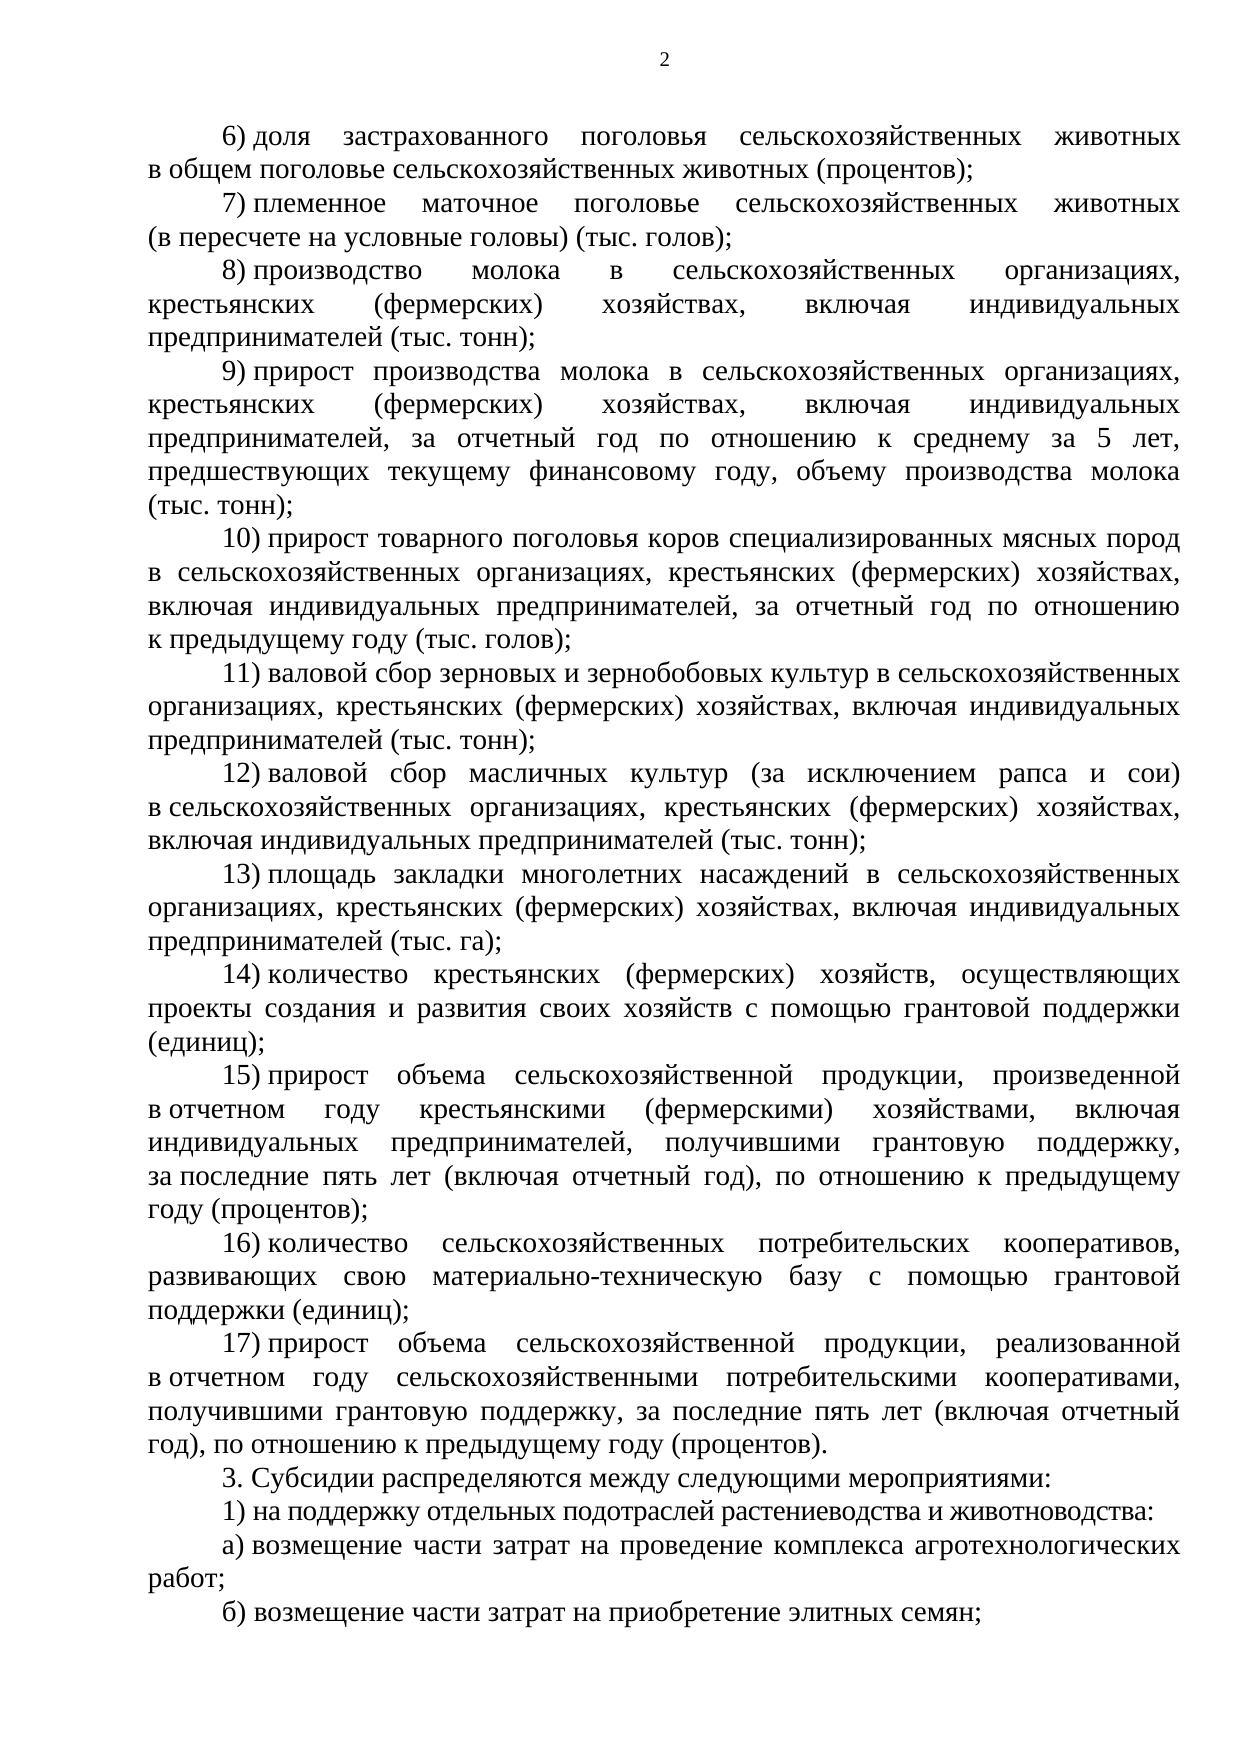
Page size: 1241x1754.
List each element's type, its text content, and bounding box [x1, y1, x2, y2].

text 8) производство молока в сельскохозяйственных организациях, крестьянских (фермерских) хозяйствах, включая индивидуальных предпринимателей (тыс. тонн); [148, 252, 1181, 353]
text 11) валовой сбор зерновых и зернобобовых культур в сельскохозяйственных организациях, крестьянских (фермерских) хозяйствах, включая индивидуальных предпринимателей (тыс. тонн); [148, 655, 1181, 755]
text 15) прирост объема сельскохозяйственной продукции, произведенной в отчетном году крестьянскими (фермерскими) хозяйствами, включая индивидуальных предпринимателей, получившими грантовую поддержку, за последние пять лет (включая отчетный год), по отношению к предыдущему году (процентов); [148, 1057, 1181, 1225]
text 7) племенное маточное поголовье сельскохозяйственных животных (в пересчете на условные головы) (тыс. голов); [148, 185, 1181, 252]
text б) возмещение части затрат на приобретение элитных семян; [148, 1594, 1181, 1627]
text 12) валовой сбор масличных культур (за исключением рапса и сои) в сельскохозяйственных организациях, крестьянских (фермерских) хозяйствах, включая индивидуальных предпринимателей (тыс. тонн); [148, 755, 1181, 856]
text 1) на поддержку отдельных подотраслей растениеводства и животноводства: [148, 1493, 1181, 1527]
text 16) количество сельскохозяйственных потребительских кооперативов, развивающих свою материально-техническую базу с помощью грантовой поддержки (единиц); [148, 1225, 1181, 1326]
text 3. Субсидии распределяются между следующими мероприятиями: [148, 1460, 1181, 1493]
text 6) доля застрахованного поголовья сельскохозяйственных животных в общем поголовье сельскохозяйственных животных (процентов); [148, 118, 1181, 185]
text 14) количество крестьянских (фермерских) хозяйств, осуществляющих проекты создания и развития своих хозяйств с помощью грантовой поддержки (единиц); [148, 957, 1181, 1057]
text 13) площадь закладки многолетних насаждений в сельскохозяйственных организациях, крестьянских (фермерских) хозяйствах, включая индивидуальных предпринимателей (тыс. га); [148, 856, 1181, 957]
text 10) прирост товарного поголовья коров специализированных мясных пород в сельскохозяйственных организациях, крестьянских (фермерских) хозяйствах, включая индивидуальных предпринимателей, за отчетный год по отношению к предыдущему году (тыс. голов); [148, 521, 1181, 655]
text 17) прирост объема сельскохозяйственной продукции, реализованной в отчетном году сельскохозяйственными потребительскими кооперативами, получившими грантовую поддержку, за последние пять лет (включая отчетный год), по отношению к предыдущему году (процентов). [148, 1326, 1181, 1460]
text 9) прирост производства молока в сельскохозяйственных организациях, крестьянских (фермерских) хозяйствах, включая индивидуальных предпринимателей, за отчетный год по отношению к среднему за 5 лет, предшествующих текущему финансовому году, объему производства молока (тыс. тонн); [148, 353, 1181, 521]
text а) возмещение части затрат на проведение комплекса агротехнологических работ; [148, 1527, 1181, 1594]
